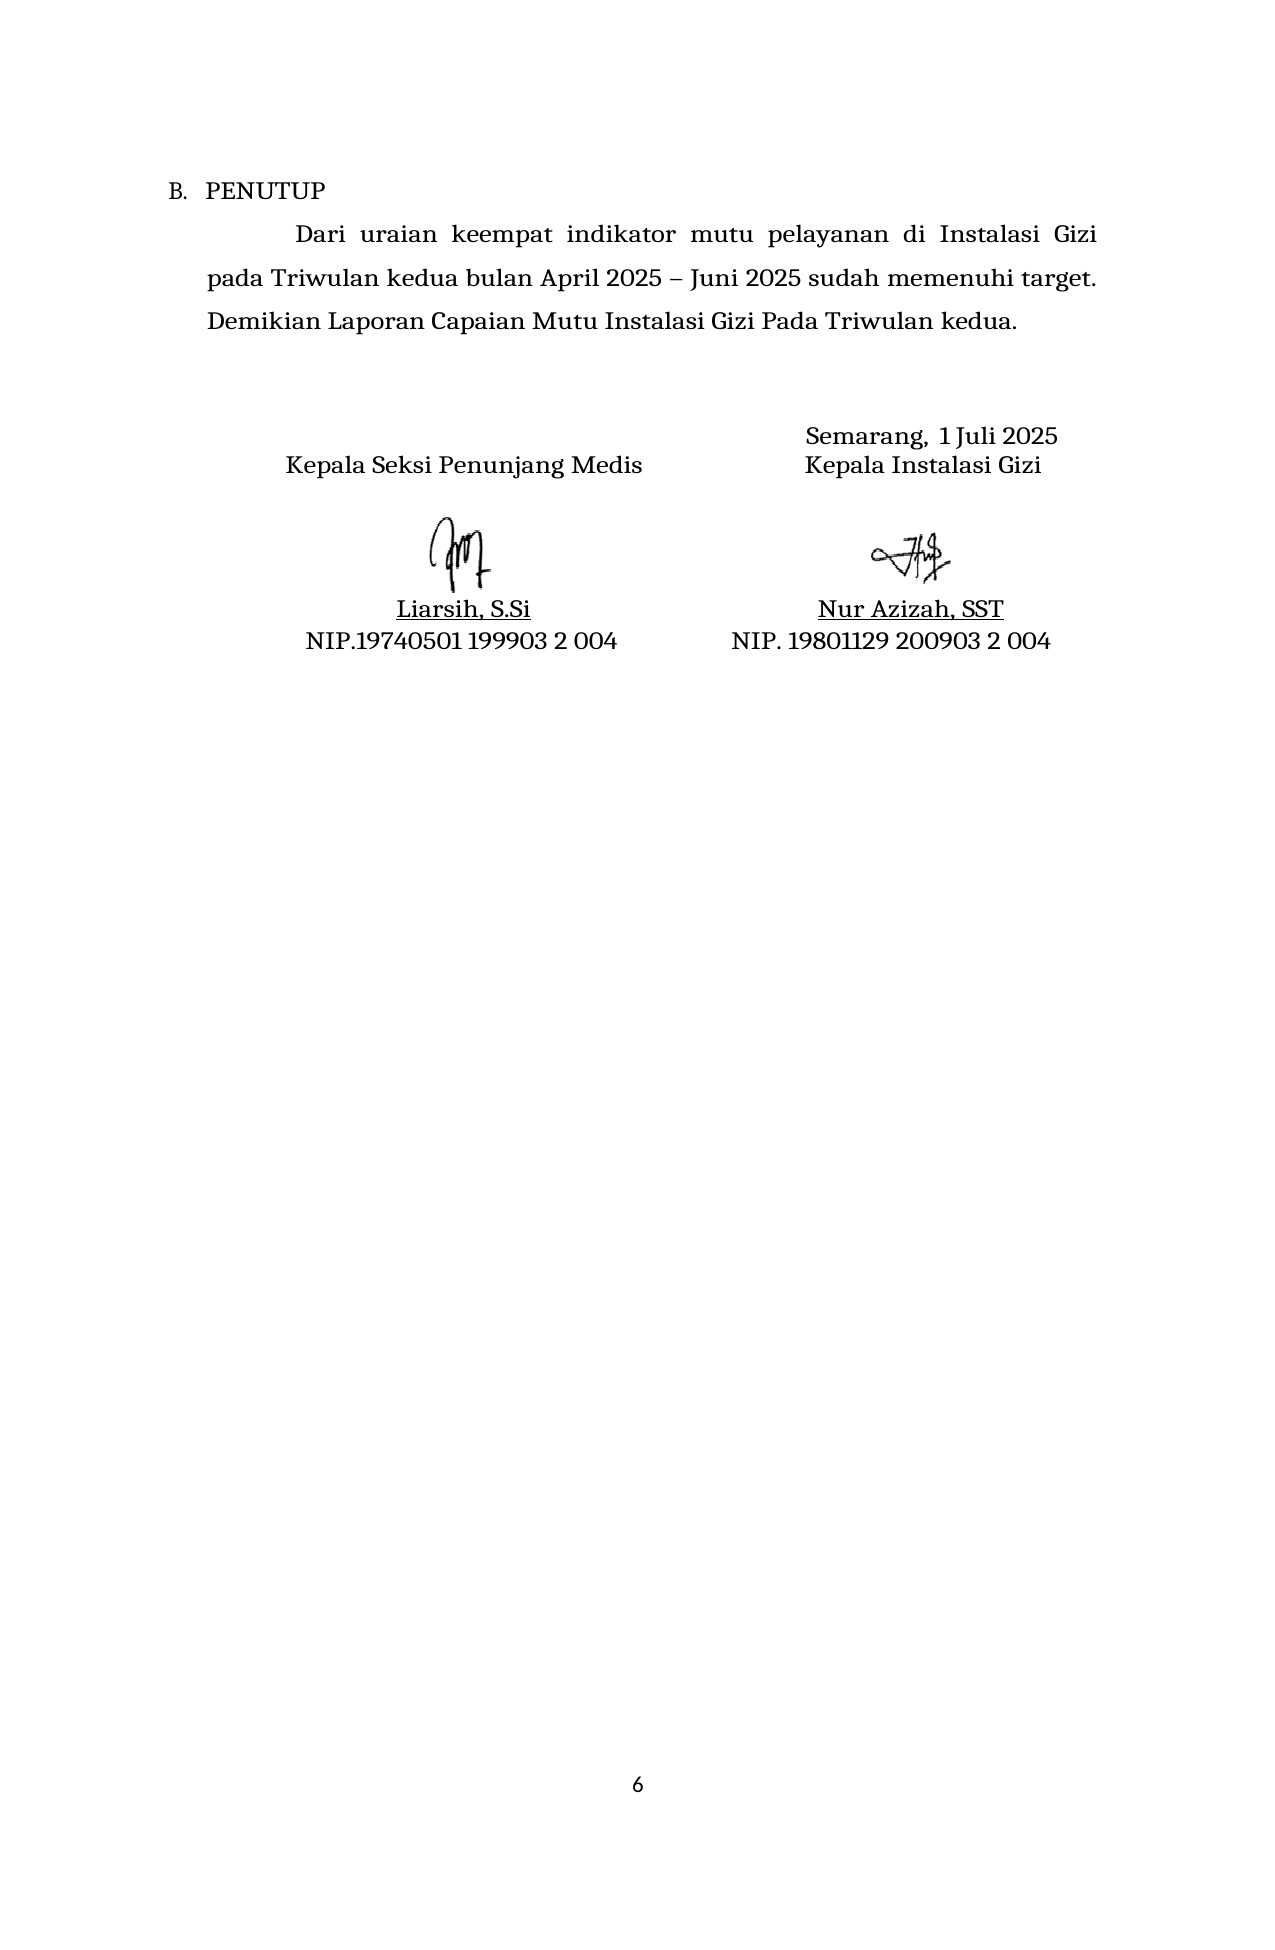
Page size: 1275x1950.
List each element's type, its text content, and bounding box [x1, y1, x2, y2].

list PENUTUP [168, 177, 1200, 206]
text Liarsih, S.Si Nur Azizah, SST NIP.19740501 199903 2 004 NIP. 19801129 200903 2 004 [305, 515, 1092, 656]
text Semarang, 1 Juli 2025 Kepala Seksi Penunjang Medis Kepala Instalasi Gizi [285, 422, 1092, 479]
text Dari uraian keempat indikator mutu pelayanan di Instalasi Gizi pada Triwulan kedua bulan April 2025 – Juni 2025 sudah memenuhi target. Demikian Laporan Capaian Mutu Instalasi Gizi Pada Triwulan kedua. [207, 220, 1099, 336]
